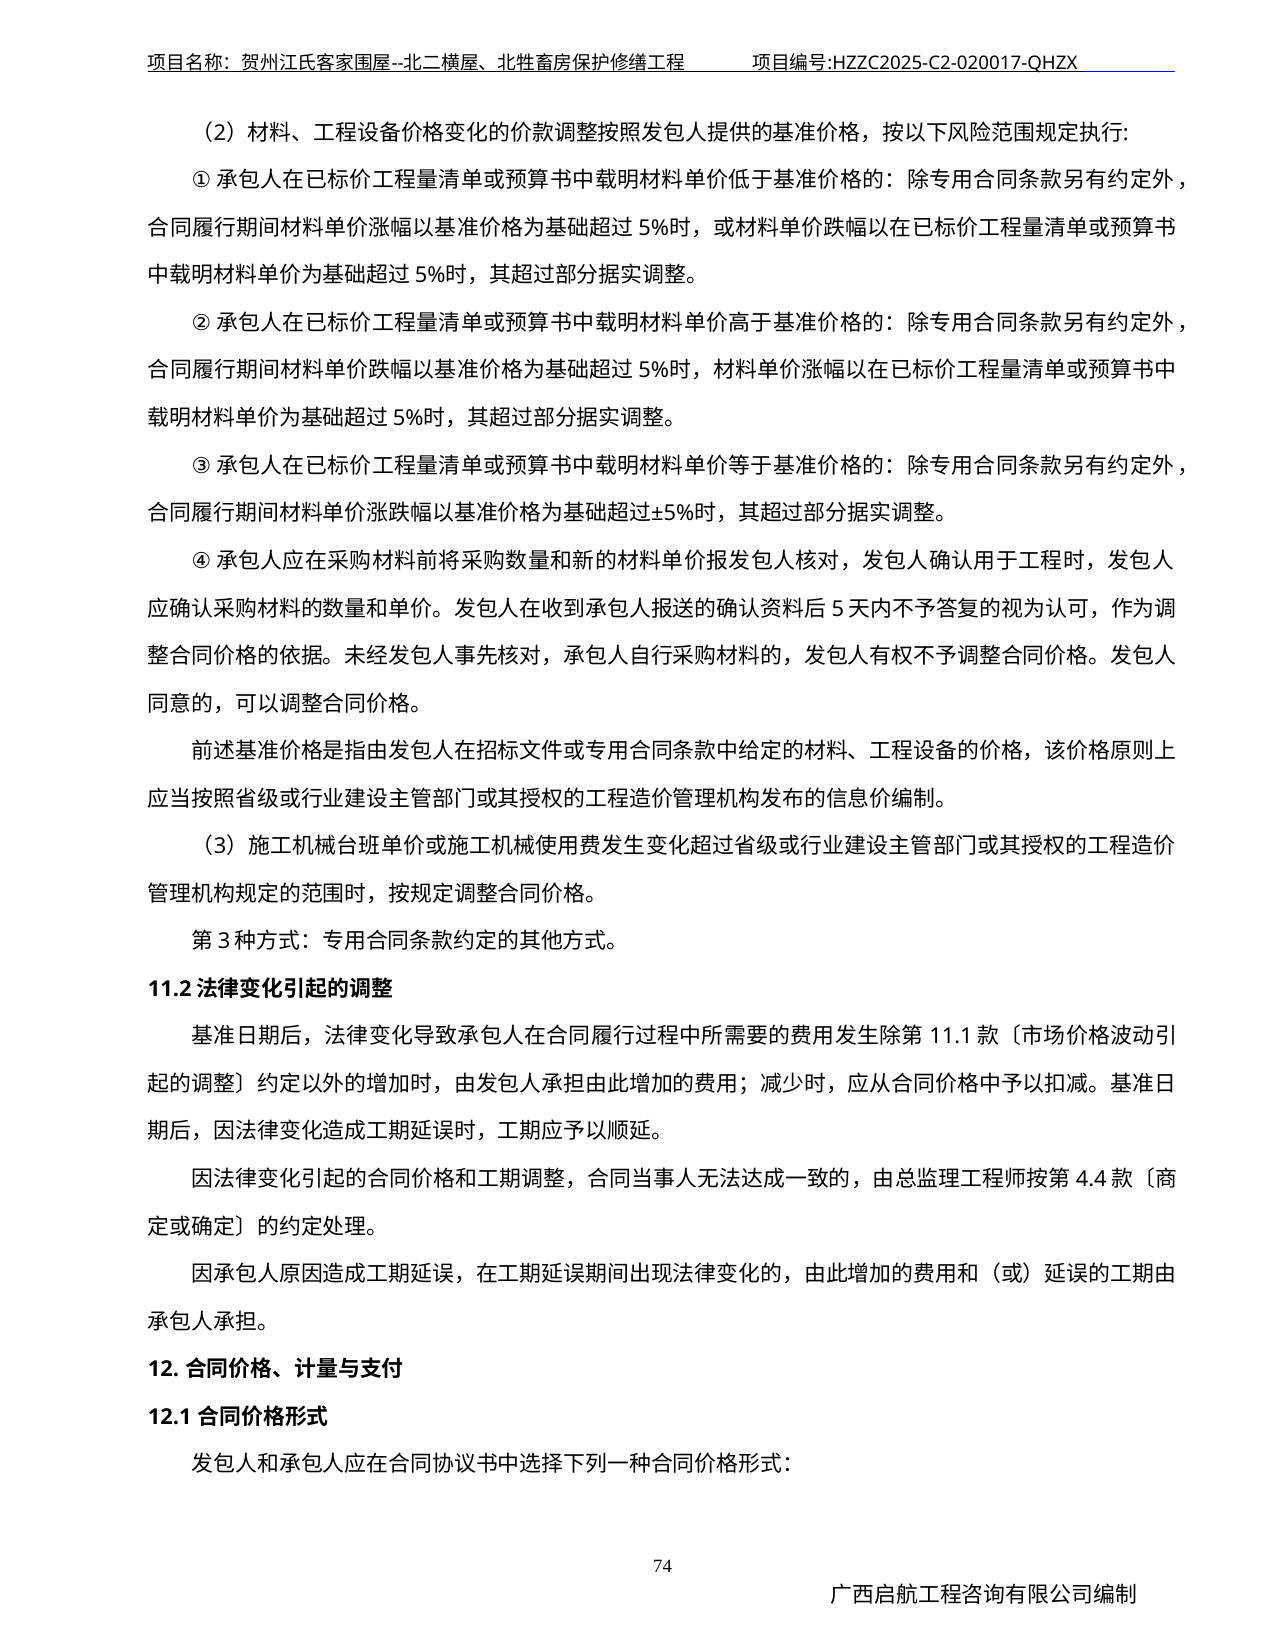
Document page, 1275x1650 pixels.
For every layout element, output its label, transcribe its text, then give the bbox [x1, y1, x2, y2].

text 11.2法律变化引起的调整 [148, 971, 1177, 1003]
text 发包人和承包人应在合同协议书中选择下列一种合同价格形式： [148, 1446, 1177, 1478]
text （2）材料、工程设备价格变化的价款调整按照发包人提供的基准价格，按以下风险范围规定执行: [148, 114, 1177, 146]
text 第3种方式：专用合同条款约定的其他方式。 [148, 923, 1177, 955]
text ③承包人在已标价工程量清单或预算书中载明材料单价等于基准价格的：除专用合同条款另有约定外，合同履行期间材料单价涨跌幅以基准价格为基础超过±5%时，其超过部分据实调整。 [148, 448, 1177, 527]
text 12. 合同价格、计量与支付 [148, 1351, 1177, 1383]
text ④承包人应在采购材料前将采购数量和新的材料单价报发包人核对，发包人确认用于工程时，发包人应确认采购材料的数量和单价。发包人在收到承包人报送的确认资料后5天内不予答复的视为认可，作为调整合同价格的依据。未经发包人事先核对，承包人自行采购材料的，发包人有权不予调整合同价格。发包人同意的，可以调整合同价格。 [148, 543, 1177, 717]
text ②承包人在已标价工程量清单或预算书中载明材料单价高于基准价格的：除专用合同条款另有约定外，合同履行期间材料单价跌幅以基准价格为基础超过5%时，材料单价涨幅以在已标价工程量清单或预算书中载明材料单价为基础超过5%时，其超过部分据实调整。 [148, 305, 1177, 432]
text 基准日期后，法律变化导致承包人在合同履行过程中所需要的费用发生除第11.1款〔市场价格波动引起的调整〕约定以外的增加时，由发包人承担由此增加的费用；减少时，应从合同价格中予以扣减。基准日期后，因法律变化造成工期延误时，工期应予以顺延。 [148, 1018, 1177, 1145]
text 12.1 合同价格形式 [148, 1399, 1177, 1431]
text 前述基准价格是指由发包人在招标文件或专用合同条款中给定的材料、工程设备的价格，该价格原则上应当按照省级或行业建设主管部门或其授权的工程造价管理机构发布的信息价编制。 [148, 733, 1177, 812]
text ①承包人在已标价工程量清单或预算书中载明材料单价低于基准价格的：除专用合同条款另有约定外，合同履行期间材料单价涨幅以基准价格为基础超过5%时，或材料单价跌幅以在已标价工程量清单或预算书中载明材料单价为基础超过5%时，其超过部分据实调整。 [148, 162, 1177, 289]
text 因承包人原因造成工期延误，在工期延误期间出现法律变化的，由此增加的费用和（或）延误的工期由承包人承担。 [148, 1256, 1177, 1335]
text 因法律变化引起的合同价格和工期调整，合同当事人无法达成一致的，由总监理工程师按第4.4款〔商定或确定〕的约定处理。 [148, 1161, 1177, 1240]
text （3）施工机械台班单价或施工机械使用费发生变化超过省级或行业建设主管部门或其授权的工程造价管理机构规定的范围时，按规定调整合同价格。 [148, 828, 1177, 907]
